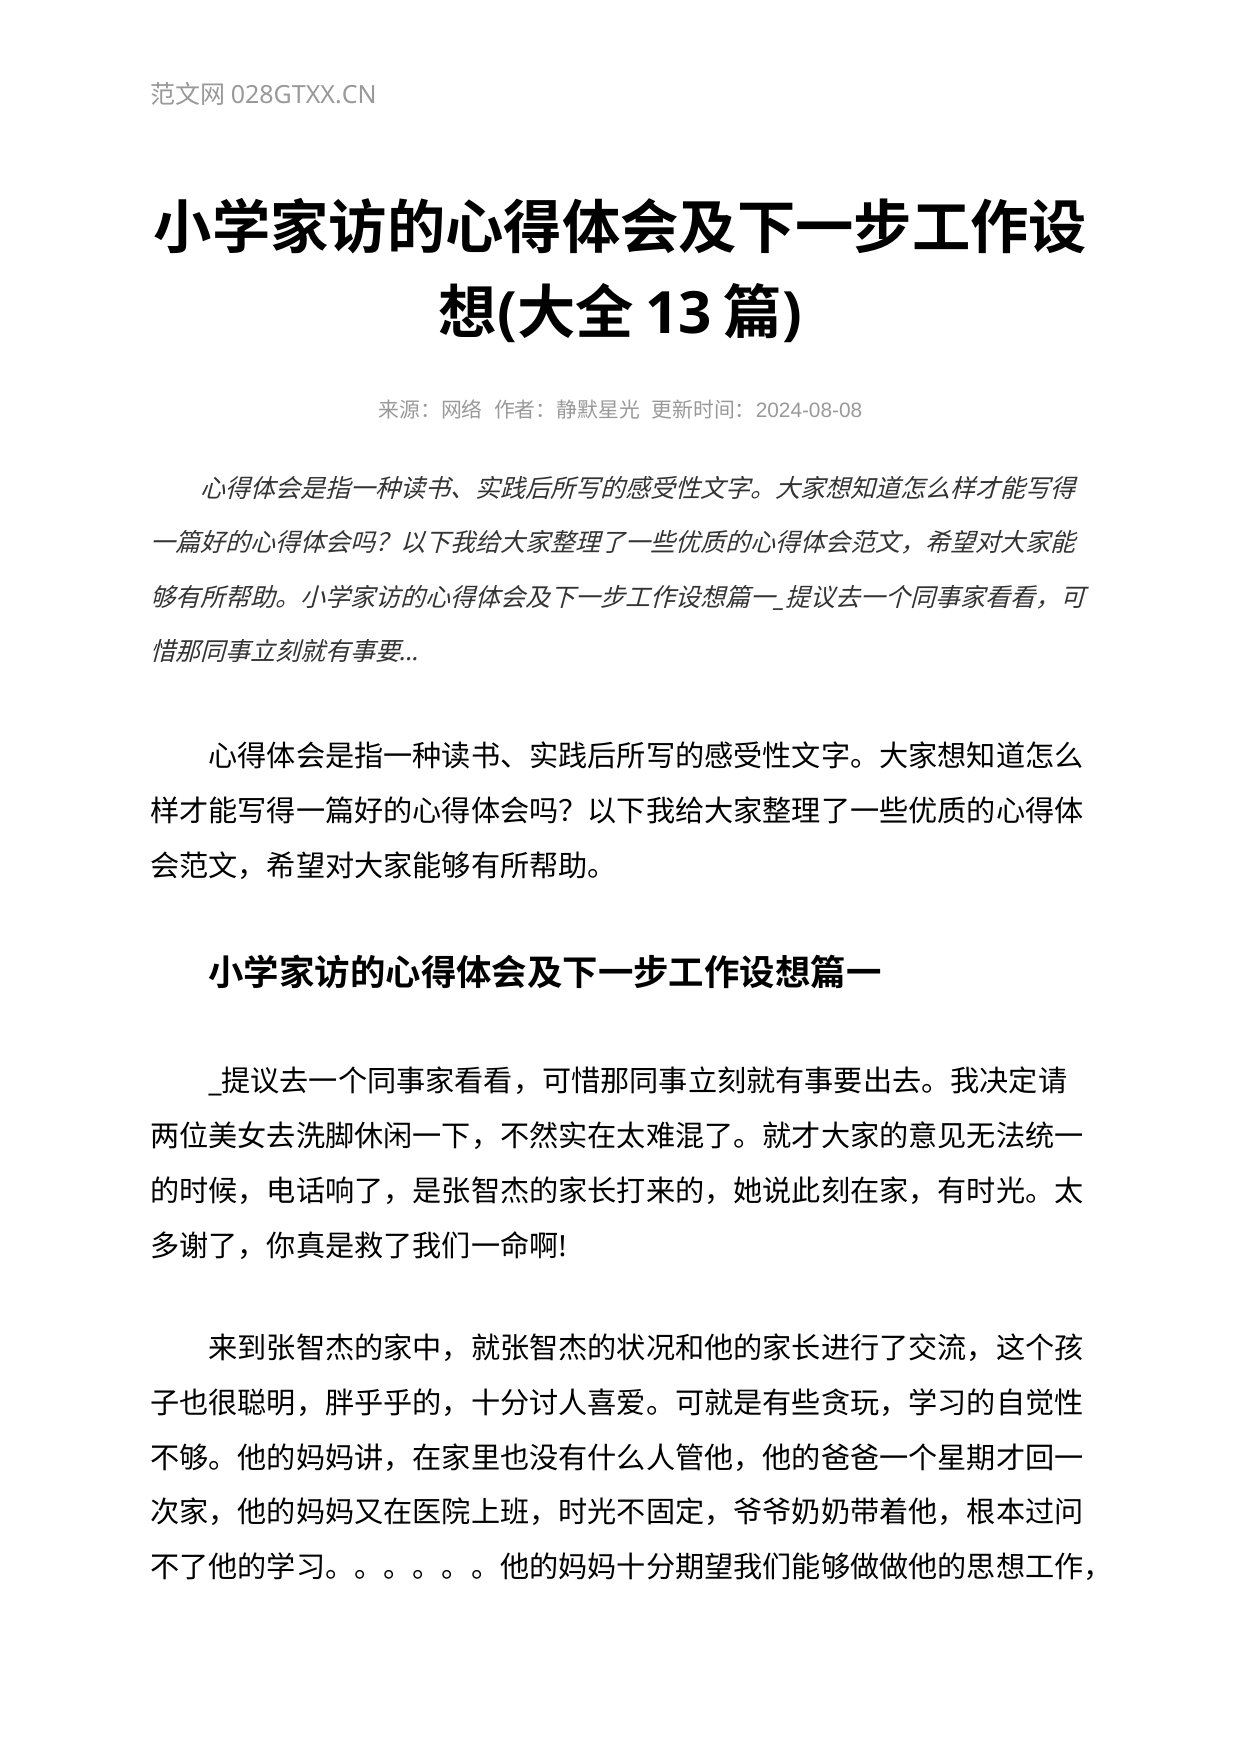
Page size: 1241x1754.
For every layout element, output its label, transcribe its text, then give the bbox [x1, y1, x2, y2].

text 来源：网络 作者：静默星光 更新时间：2024-08-08 [150, 397, 1090, 421]
text _提议去一个同事家看看，可惜那同事立刻就有事要出去。我决定请两位美女去洗脚休闲一下，不然实在太难混了。就才大家的意见无法统一的时候，电话响了，是张智杰的家长打来的，她说此刻在家，有时光。太多谢了，你真是救了我们一命啊! [150, 1058, 1090, 1265]
subtitle 小学家访的心得体会及下一步工作设想(大全13篇) [150, 181, 1090, 351]
text 心得体会是指一种读书、实践后所写的感受性文字。大家想知道怎么样才能写得一篇好的心得体会吗？以下我给大家整理了一些优质的心得体会范文，希望对大家能够有所帮助。小学家访的心得体会及下一步工作设想篇一_提议去一个同事家看看，可惜那同事立刻就有事要... [150, 468, 1090, 668]
text 心得体会是指一种读书、实践后所写的感受性文字。大家想知道怎么样才能写得一篇好的心得体会吗？以下我给大家整理了一些优质的心得体会范文，希望对大家能够有所帮助。 [150, 733, 1090, 885]
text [150, 1324, 1090, 1586]
text 小学家访的心得体会及下一步工作设想篇一 [150, 944, 1090, 995]
